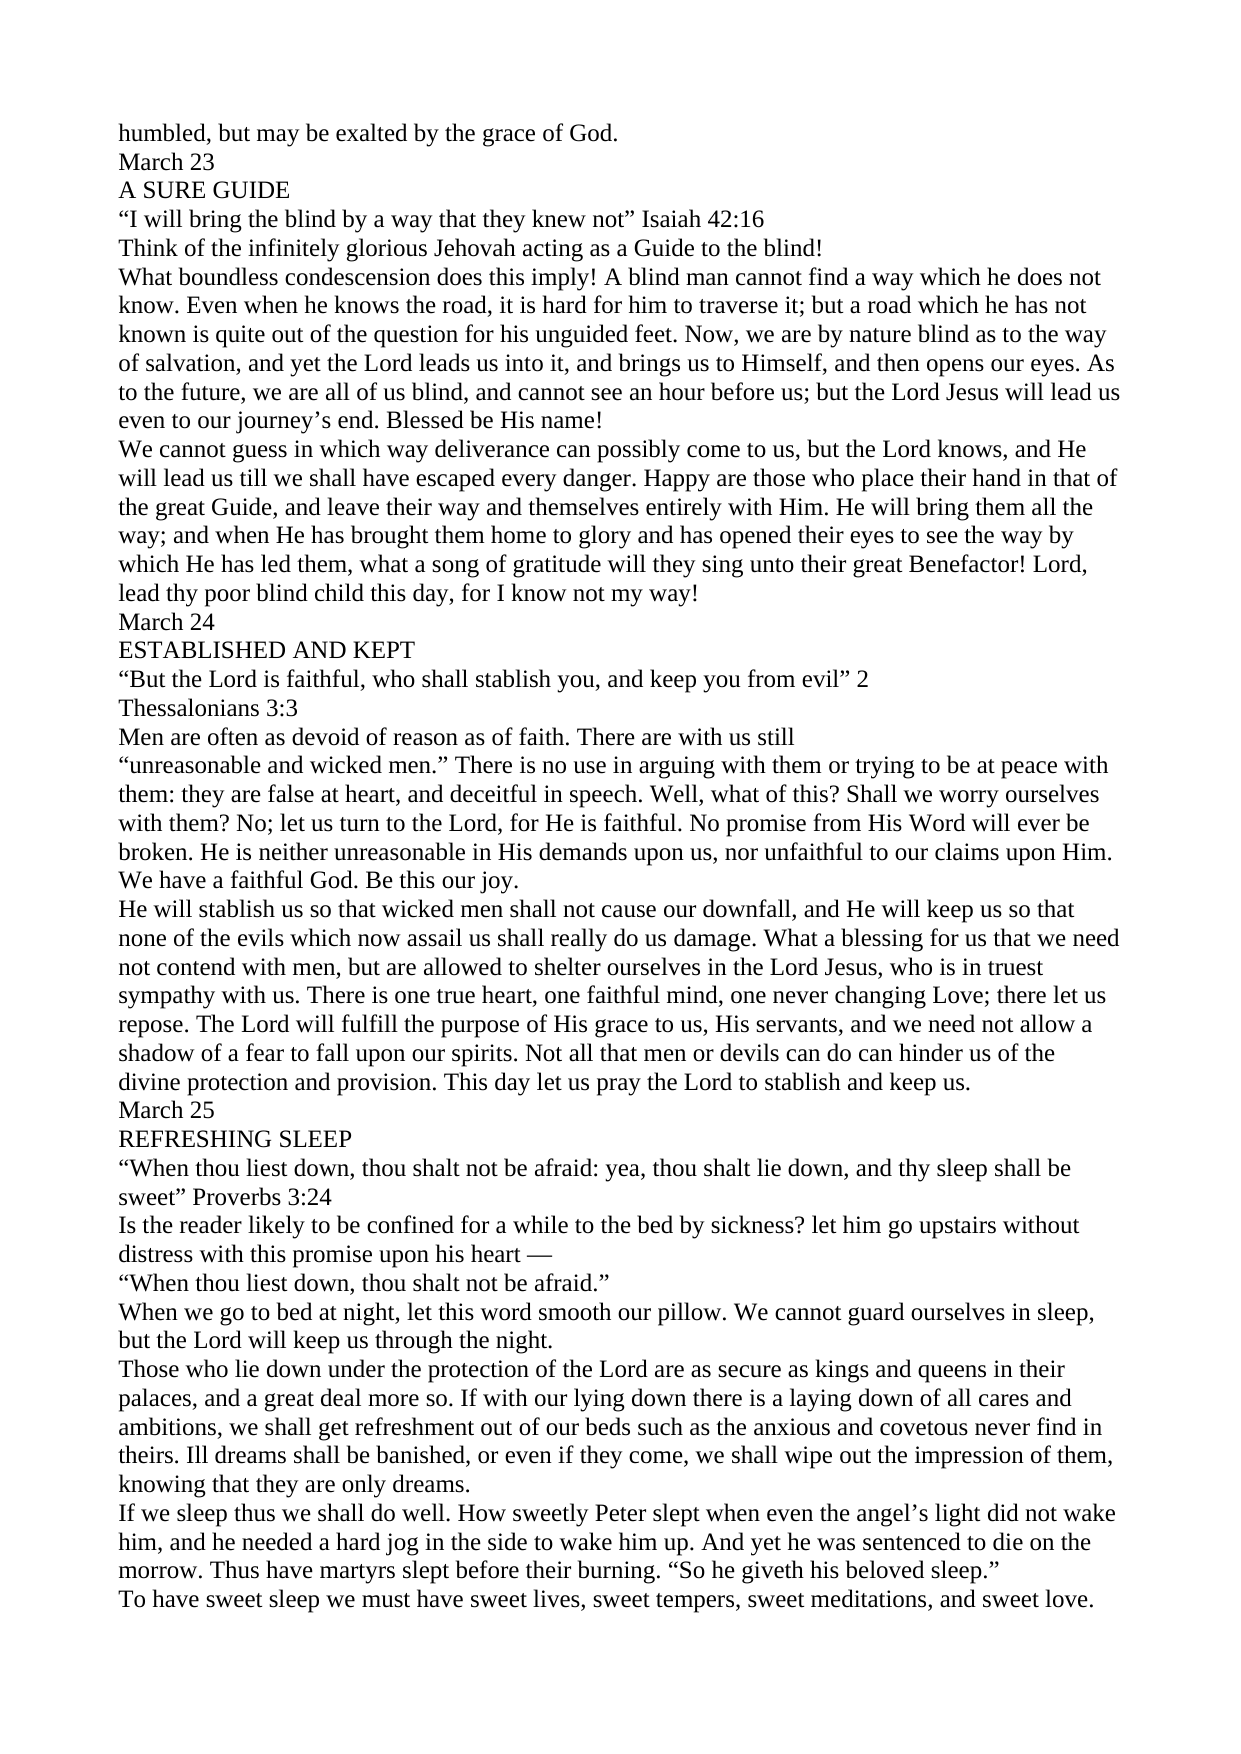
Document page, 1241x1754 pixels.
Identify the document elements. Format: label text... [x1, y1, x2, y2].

text “unreasonable and wicked men.” There is no use in arguing with them or trying to be at peace with them: they are false at heart, and deceitful in speech. Well, what of this? Shall we worry ourselves with them? No; let us turn to the Lord, for He is faithful. No promise from His Word will ever be broken. He is neither unreasonable in His demands upon us, nor unfaithful to our claims upon Him. We have a faithful God. Be this our joy. [118, 751, 1122, 894]
text “When thou liest down, thou shalt not be afraid.” [118, 1268, 1122, 1297]
text Think of the infinitely glorious Jehovah acting as a Guide to the blind! [118, 233, 1122, 262]
text Thessalonians 3:3 [118, 693, 1122, 722]
text REFRESHING SLEEP [118, 1124, 1122, 1153]
text Men are often as devoid of reason as of faith. There are with us still [118, 722, 1122, 751]
text When we go to bed at night, let this word smooth our pillow. We cannot guard ourselves in sleep, but the Lord will keep us through the night. [118, 1297, 1122, 1354]
text We cannot guess in which way deliverance can possibly come to us, but the Lord knows, and He will lead us till we shall have escaped every danger. Happy are those who place their hand in that of the great Guide, and leave their way and themselves entirely with Him. He will bring them all the way; and when He has brought them home to glory and has opened their eyes to see the way by which He has led them, what a song of gratitude will they sing unto their great Benefactor! Lord, lead thy poor blind child this day, for I know not my way! [118, 434, 1122, 607]
text To have sweet sleep we must have sweet lives, sweet tempers, sweet meditations, and sweet love. [118, 1584, 1122, 1613]
text “But the Lord is faithful, who shall stablish you, and keep you from evil” 2 [118, 664, 1122, 693]
text A SURE GUIDE [118, 176, 1122, 204]
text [118, 118, 1122, 147]
text Is the reader likely to be confined for a while to the bed by sickness? let him go upstairs without distress with this promise upon his heart — [118, 1211, 1122, 1268]
text “I will bring the blind by a way that they knew not” Isaiah 42:16 [118, 204, 1122, 233]
text He will stablish us so that wicked men shall not cause our downfall, and He will keep us so that none of the evils which now assail us shall really do us damage. What a blessing for us that we need not contend with men, but are allowed to shelter ourselves in the Lord Jesus, who is in truest sympathy with us. There is one true heart, one faithful mind, one never changing Love; there let us repose. The Lord will fulfill the purpose of His grace to us, His servants, and we need not allow a shadow of a fear to fall upon our spirits. Not all that men or devils can do can hinder us of the divine protection and provision. This day let us pray the Lord to stablish and keep us. [118, 894, 1122, 1096]
text Those who lie down under the protection of the Lord are as secure as kings and queens in their palaces, and a great deal more so. If with our lying down there is a laying down of all cares and ambitions, we shall get refreshment out of our beds such as the anxious and covetous never find in theirs. Ill dreams shall be banished, or even if they come, we shall wipe out the impression of them, knowing that they are only dreams. [118, 1354, 1122, 1498]
text What boundless condescension does this imply! A blind man cannot find a way which he does not know. Even when he knows the road, it is hard for him to traverse it; but a road which he has not known is quite out of the question for his unguided feet. Now, we are by nature blind as to the way of salvation, and yet the Lord leads us into it, and brings us to Himself, and then opens our eyes. As to the future, we are all of us blind, and cannot see an hour before us; but the Lord Jesus will lead us even to our journey’s end. Blessed be His name! [118, 262, 1122, 434]
text March 23 [118, 147, 1122, 176]
text March 25 [118, 1096, 1122, 1124]
text If we sleep thus we shall do well. How sweetly Peter slept when even the angel’s light did not wake him, and he needed a hard jog in the side to wake him up. And yet he was sentenced to die on the morrow. Thus have martyrs slept before their burning. “So he giveth his beloved sleep.” [118, 1498, 1122, 1584]
text ESTABLISHED AND KEPT [118, 636, 1122, 664]
text “When thou liest down, thou shalt not be afraid: yea, thou shalt lie down, and thy sleep shall be sweet” Proverbs 3:24 [118, 1153, 1122, 1211]
text March 24 [118, 607, 1122, 636]
